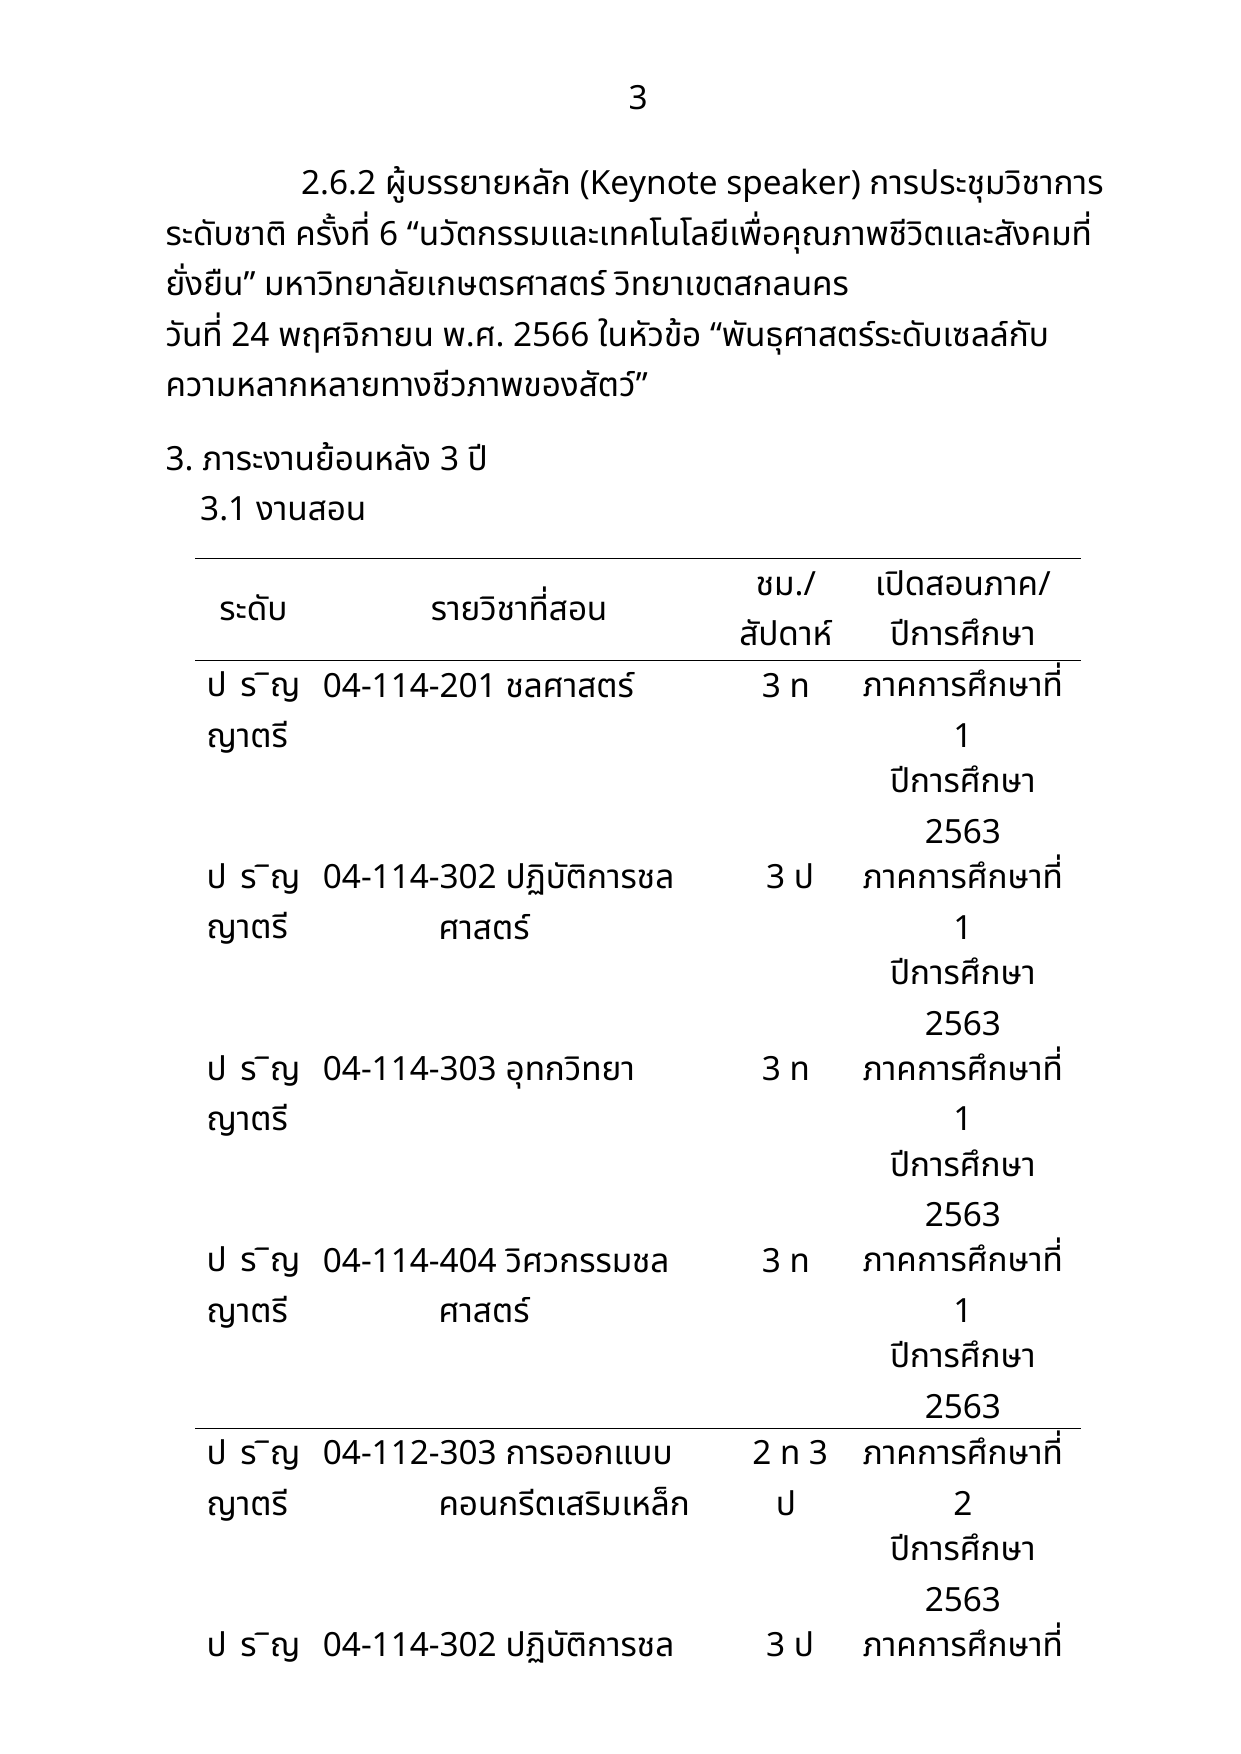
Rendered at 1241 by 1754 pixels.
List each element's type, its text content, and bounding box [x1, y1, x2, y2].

table_header ชม./สัปดาห์ [727, 559, 845, 660]
text 3.1 งานสอน [165, 485, 1110, 536]
table_cell ปริญญาตรี [195, 1429, 311, 1621]
table_cell ปริญญาตรี [195, 1045, 311, 1236]
table_cell 3 ท [727, 661, 845, 853]
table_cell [845, 1429, 1081, 1621]
table_cell 04-114-303 อุทกวิทยา [311, 1045, 727, 1236]
text 2.6.2 ผู้บรรยายหลัก (Keynote speaker) การประชุมวิชาการระดับชาติ ครั้งที่ 6 “นวัตกรรมและเทคโนโลยีเพื่อคุณภาพชีวิตและสังคมที่ยั่งยืน” มหาวิทยาลัยเกษตรศาสตร์ วิทยาเขตสกลนคร วันที่ 24 พฤศจิกายน พ.ศ. 2566 ในหัวข้อ “พันธุศาสตร์ระดับเซลล์กับความหลากหลายทางชีวภาพของสัตว์” [165, 159, 1110, 412]
table_cell 04-114-201 ชลศาสตร์ [311, 661, 727, 853]
table_cell 2 ท 3 ป [727, 1429, 845, 1621]
table_cell 3 ท [727, 1045, 845, 1236]
table_cell ภาคการศึกษาที่ 1 ปีการศึกษา 2563 [845, 1236, 1081, 1428]
text 3. ภาระงานย้อนหลัง 3 ปี [165, 434, 1110, 485]
table_cell 04-112-303 การออกแบบคอนกรีตเสริมเหล็ก [311, 1429, 727, 1621]
table_cell ปริญญาตรี [195, 1621, 311, 1671]
table_cell 3 ท [727, 1236, 845, 1428]
table_cell 3 ป [727, 1621, 845, 1671]
table_header รายวิชาที่สอน [311, 559, 727, 660]
table_cell ภาคการศึกษาที่ 1 ปีการศึกษา 2563 [845, 853, 1081, 1045]
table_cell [311, 1621, 727, 1671]
table_cell ปริญญาตรี [195, 853, 311, 1045]
table_cell ภาคการศึกษาที่ 1 ปีการศึกษา 2563 [845, 1045, 1081, 1236]
table_cell ปริญญาตรี [195, 661, 311, 853]
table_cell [845, 1621, 1081, 1671]
table_cell 04-114-302 ปฏิบัติการชลศาสตร์ [311, 853, 727, 1045]
table_cell ภาคการศึกษาที่ 1 ปีการศึกษา 2563 [845, 661, 1081, 853]
table_cell 3 ป [727, 853, 845, 1045]
table_cell ปริญญาตรี [195, 1236, 311, 1428]
table_header ระดับ [195, 559, 311, 660]
table_cell 04-114-404 วิศวกรรมชลศาสตร์ [311, 1236, 727, 1428]
table_header เปิดสอนภาค/ ปีการศึกษา [845, 559, 1081, 660]
